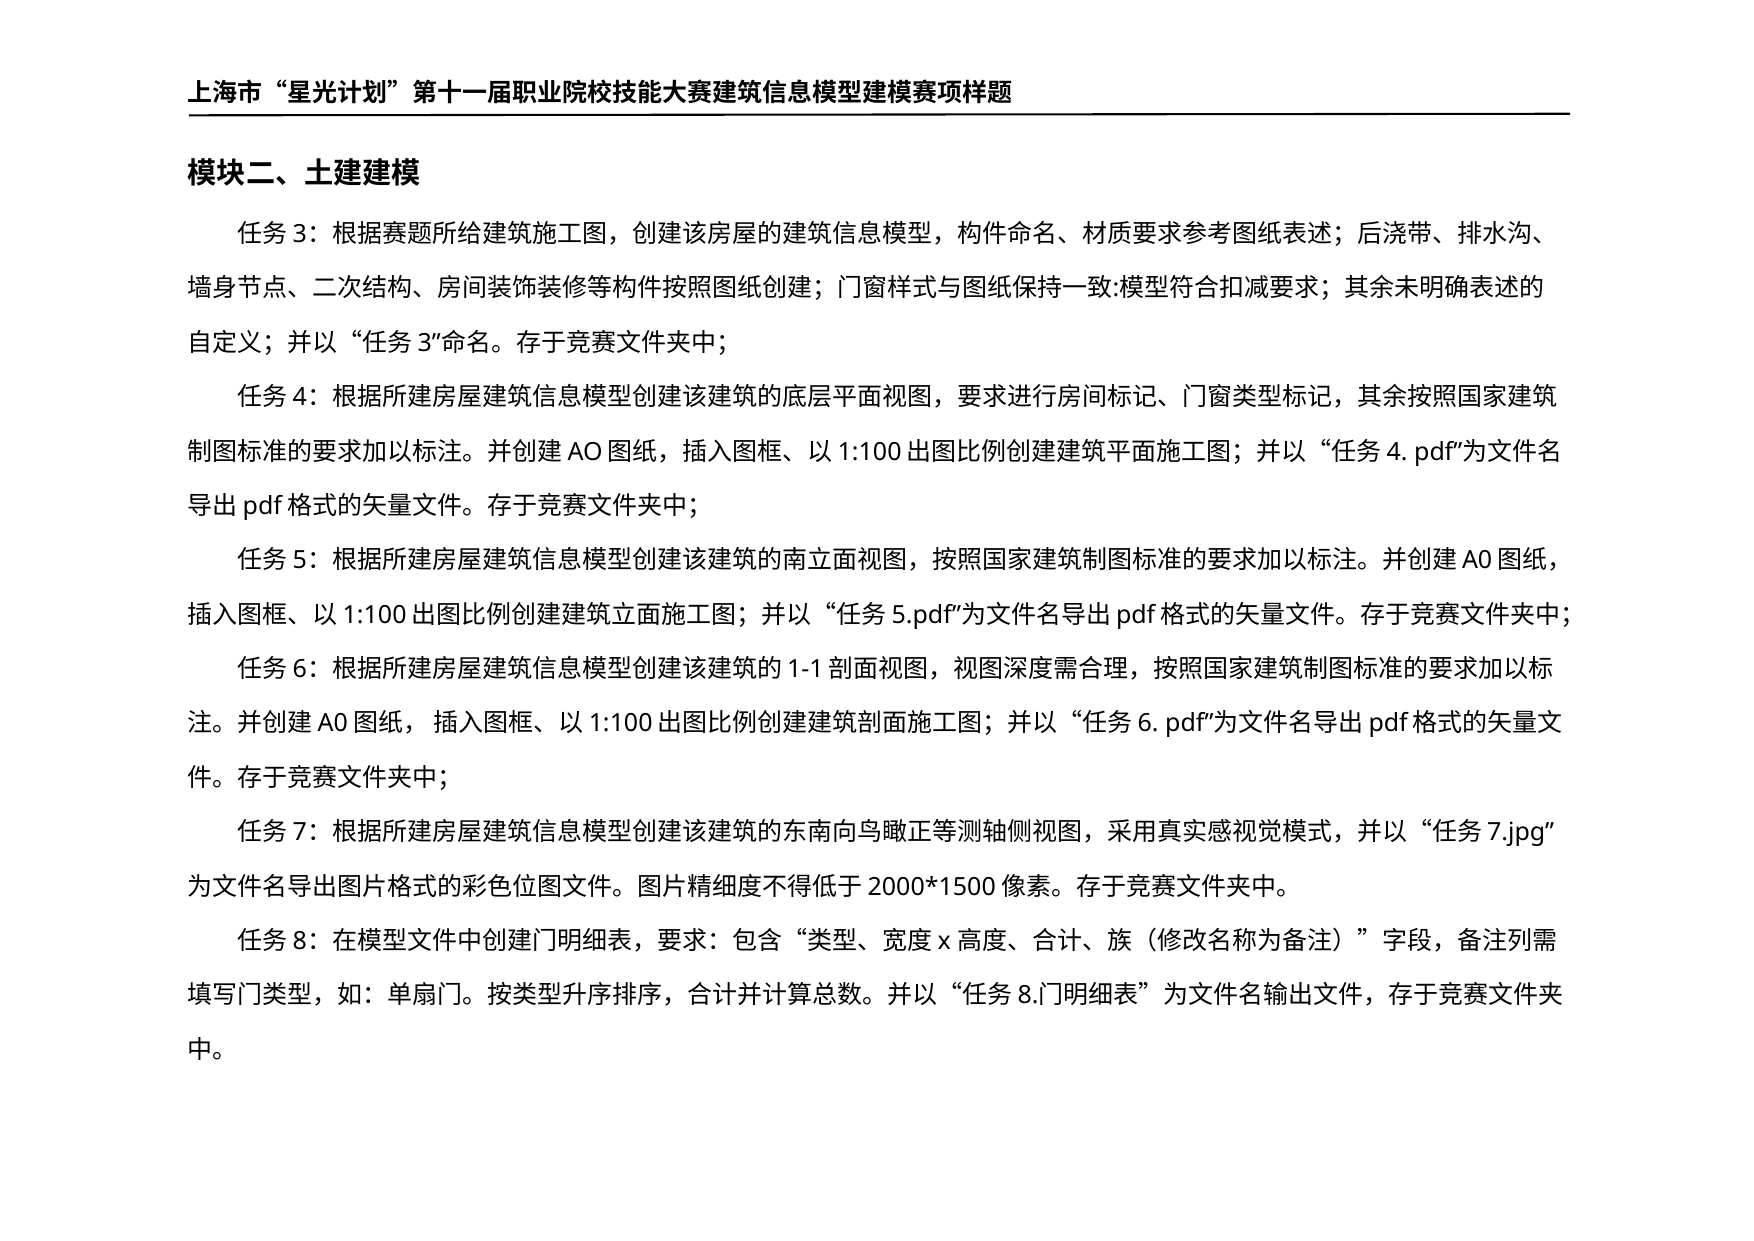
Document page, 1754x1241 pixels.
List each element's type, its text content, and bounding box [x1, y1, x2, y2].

text 任务6：根据所建房屋建筑信息模型创建该建筑的1-1剖面视图，视图深度需合理，按照国家建筑制图标准的要求加以标注。并创建A0图纸， 插入图框、以1:100出图比例创建建筑剖面施工图；并以“任务6. pdf”为文件名导出pdf格式的矢量文件。存于竞赛文件夹中； [187, 648, 1566, 793]
text 任务7：根据所建房屋建筑信息模型创建该建筑的东南向鸟瞰正等测轴侧视图，采用真实感视觉模式，并以“任务7.jpg”为文件名导出图片格式的彩色位图文件。图片精细度不得低于2000*1500像素。存于竞赛文件夹中。 [187, 812, 1566, 902]
text 模块二、土建建模 [187, 150, 1566, 192]
text 任务8：在模型文件中创建门明细表，要求：包含“类型、宽度 x 高度、合计、族（修改名称为备注）”字段，备注列需填写门类型，如：单扇门。按类型升序排序，合计并计算总数。并以“任务8.门明细表”为文件名输出文件，存于竞赛文件夹中。 [187, 920, 1566, 1065]
text 任务3：根据赛题所给建筑施工图，创建该房屋的建筑信息模型，构件命名、材质要求参考图纸表述；后浇带、排水沟、墙身节点、二次结构、房间装饰装修等构件按照图纸创建；门窗样式与图纸保持一致:模型符合扣减要求；其余未明确表述的自定义；并以“任务3”命名。存于竞赛文件夹中； [187, 213, 1566, 358]
text 任务4：根据所建房屋建筑信息模型创建该建筑的底层平面视图，要求进行房间标记、门窗类型标记，其余按照国家建筑制图标准的要求加以标注。并创建AO图纸，插入图框、以1:100出图比例创建建筑平面施工图；并以“任务4. pdf”为文件名导出pdf格式的矢量文件。存于竞赛文件夹中； [187, 377, 1566, 522]
text 任务5：根据所建房屋建筑信息模型创建该建筑的南立面视图，按照国家建筑制图标准的要求加以标注。并创建A0图纸，插入图框、以1:100出图比例创建建筑立面施工图；并以“任务5.pdf”为文件名导出pdf格式的矢量文件。存于竞赛文件夹中； [187, 540, 1566, 630]
